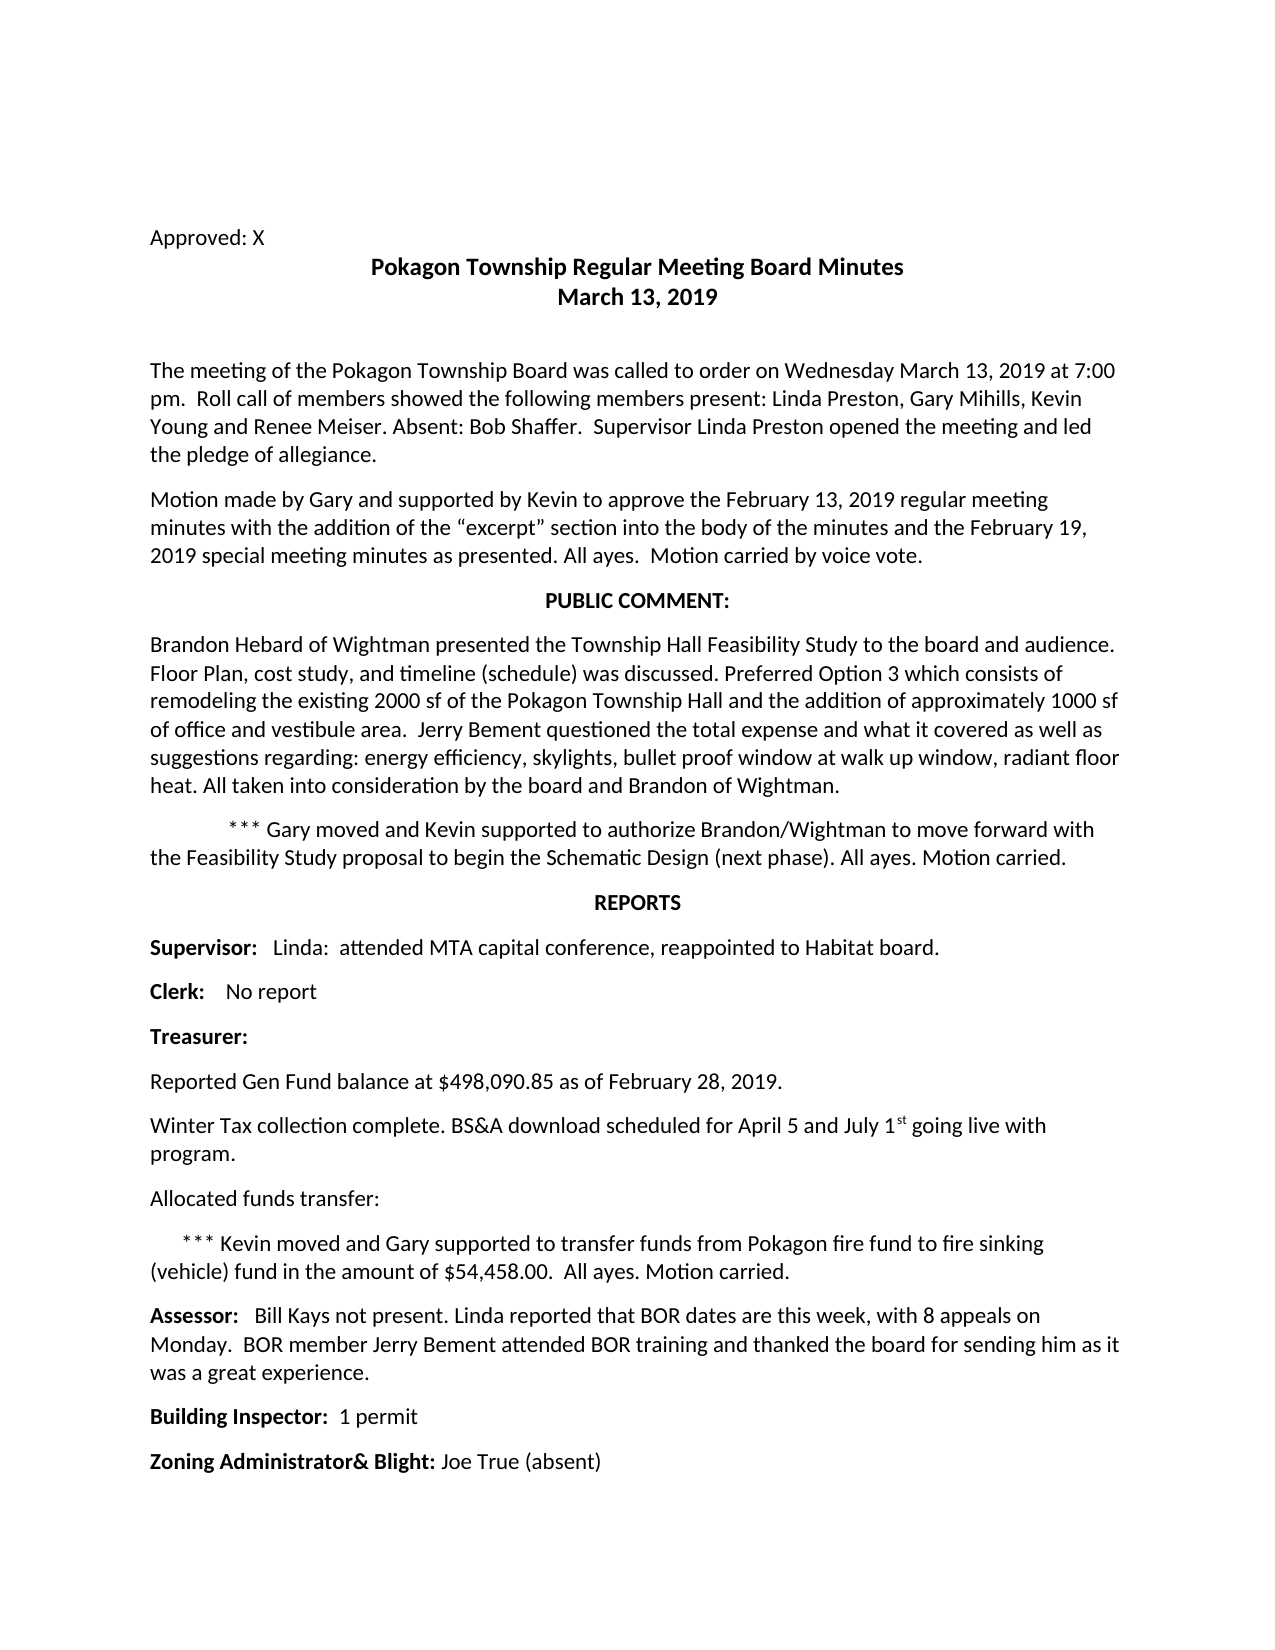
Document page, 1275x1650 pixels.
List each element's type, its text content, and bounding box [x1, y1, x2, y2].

text The meeting of the Pokagon Township Board was called to order on Wednesday March 13, 2019 at 7:00 pm. Roll call of members showed the following members present: Linda Preston, Gary Mihills, Kevin Young and Renee Meiser. Absent: Bob Shaffer. Supervisor Linda Preston opened the meeting and led the pledge of allegiance. [150, 356, 1125, 468]
text Clerk: No report [150, 977, 1125, 1006]
text PUBLIC COMMENT: [150, 586, 1125, 614]
text Brandon Hebard of Wightman presented the Township Hall Feasibility Study to the board and audience. Floor Plan, cost study, and timeline (schedule) was discussed. Preferred Option 3 which consists of remodeling the existing 2000 sf of the Pokagon Township Hall and the addition of approximately 1000 sf of office and vestibule area. Jerry Bement questioned the total expense and what it covered as well as suggestions regarding: energy efficiency, skylights, bullet proof window at walk up window, radiant floor heat. All taken into consideration by the board and Brandon of Wightman. [150, 631, 1125, 799]
text *** Kevin moved and Gary supported to transfer funds from Pokagon fire fund to fire sinking (vehicle) fund in the amount of $54,458.00. All ayes. Motion carried. [150, 1229, 1125, 1285]
text REPORTS [150, 888, 1125, 916]
text Approved: X [150, 223, 1125, 251]
text Supervisor: Linda: attended MTA capital conference, reappointed to Habitat board. [150, 933, 1125, 961]
text *** Gary moved and Kevin supported to authorize Brandon/Wightman to move forward with the Feasibility Study proposal to begin the Schematic Design (next phase). All ayes. Motion carried. [150, 815, 1125, 871]
text Allocated funds transfer: [150, 1184, 1125, 1212]
text March 13, 2019 [150, 281, 1125, 312]
text Pokagon Township Regular Meeting Board Minutes [150, 251, 1125, 281]
text Winter Tax collection complete. BS&A download scheduled for April 5 and July 1st going live with program. [150, 1112, 1125, 1168]
text Building Inspector: 1 permit [150, 1402, 1125, 1430]
text Zoning Administrator& Blight: Joe True (absent) [150, 1447, 1125, 1475]
text Treasurer: [150, 1022, 1125, 1050]
text Motion made by Gary and supported by Kevin to approve the February 13, 2019 regular meeting minutes with the addition of the “excerpt” section into the body of the minutes and the February 19, 2019 special meeting minutes as presented. All ayes. Motion carried by voice vote. [150, 485, 1125, 569]
text Reported Gen Fund balance at $498,090.85 as of February 28, 2019. [150, 1067, 1125, 1095]
text Assessor: Bill Kays not present. Linda reported that BOR dates are this week, with 8 appeals on Monday. BOR member Jerry Bement attended BOR training and thanked the board for sending him as it was a great experience. [150, 1302, 1125, 1386]
